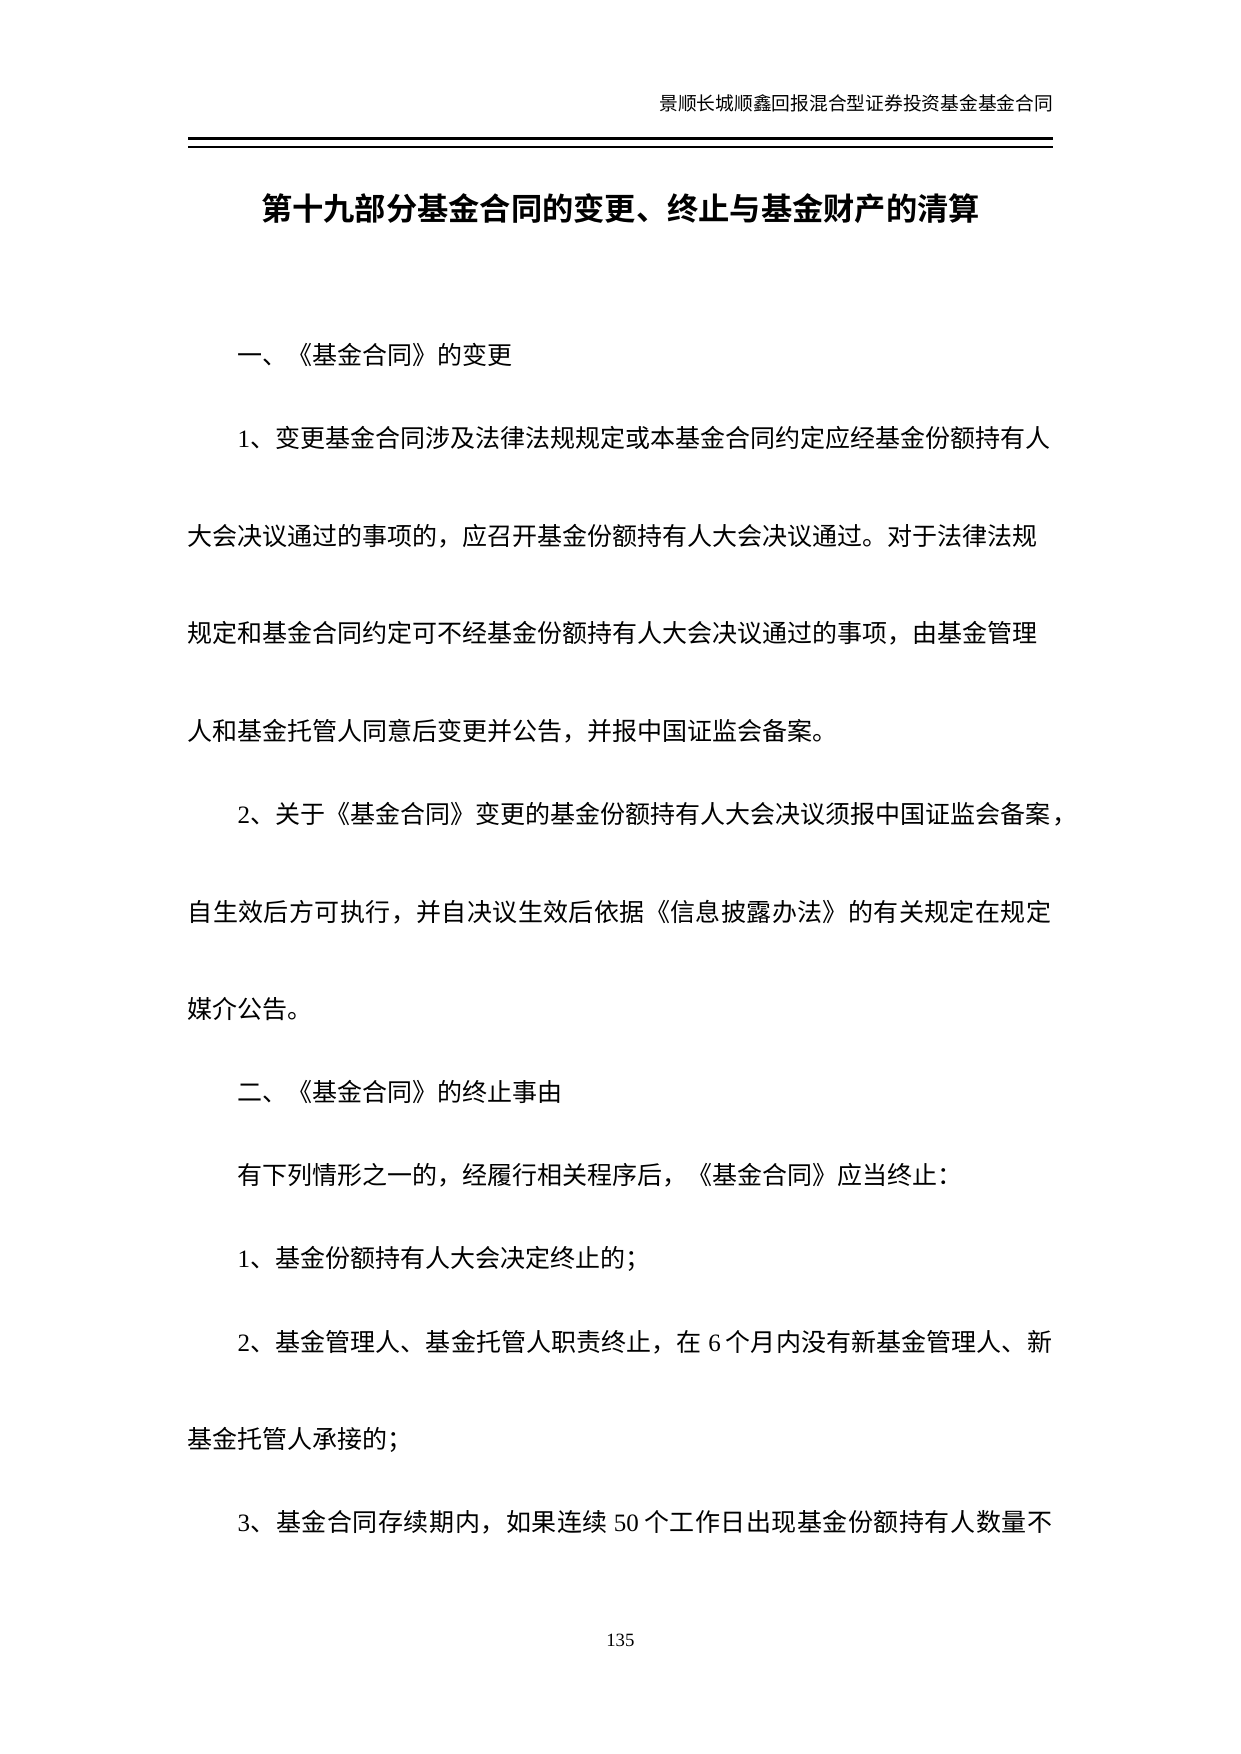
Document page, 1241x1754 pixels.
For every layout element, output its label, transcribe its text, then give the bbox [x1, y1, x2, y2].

text 1、变更基金合同涉及法律法规规定或本基金合同约定应经基金份额持有人大会决议通过的事项的，应召开基金份额持有人大会决议通过。对于法律法规规定和基金合同约定可不经基金份额持有人大会决议通过的事项，由基金管理人和基金托管人同意后变更并公告，并报中国证监会备案。 [187, 404, 1053, 762]
text 1、基金份额持有人大会决定终止的； [187, 1224, 1053, 1289]
subtitle 第十九部分基金合同的变更、终止与基金财产的清算 [187, 174, 1053, 239]
text 2、关于《基金合同》变更的基金份额持有人大会决议须报中国证监会备案，自生效后方可执行，并自决议生效后依据《信息披露办法》的有关规定在规定媒介公告。 [187, 780, 1053, 1040]
text 二、《基金合同》的终止事由 [187, 1058, 1053, 1123]
text 有下列情形之一的，经履行相关程序后，《基金合同》应当终止： [187, 1141, 1053, 1206]
text 2、基金管理人、基金托管人职责终止，在6个月内没有新基金管理人、新基金托管人承接的； [187, 1308, 1053, 1470]
text 一、《基金合同》的变更 [187, 321, 1053, 386]
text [187, 1488, 1053, 1553]
